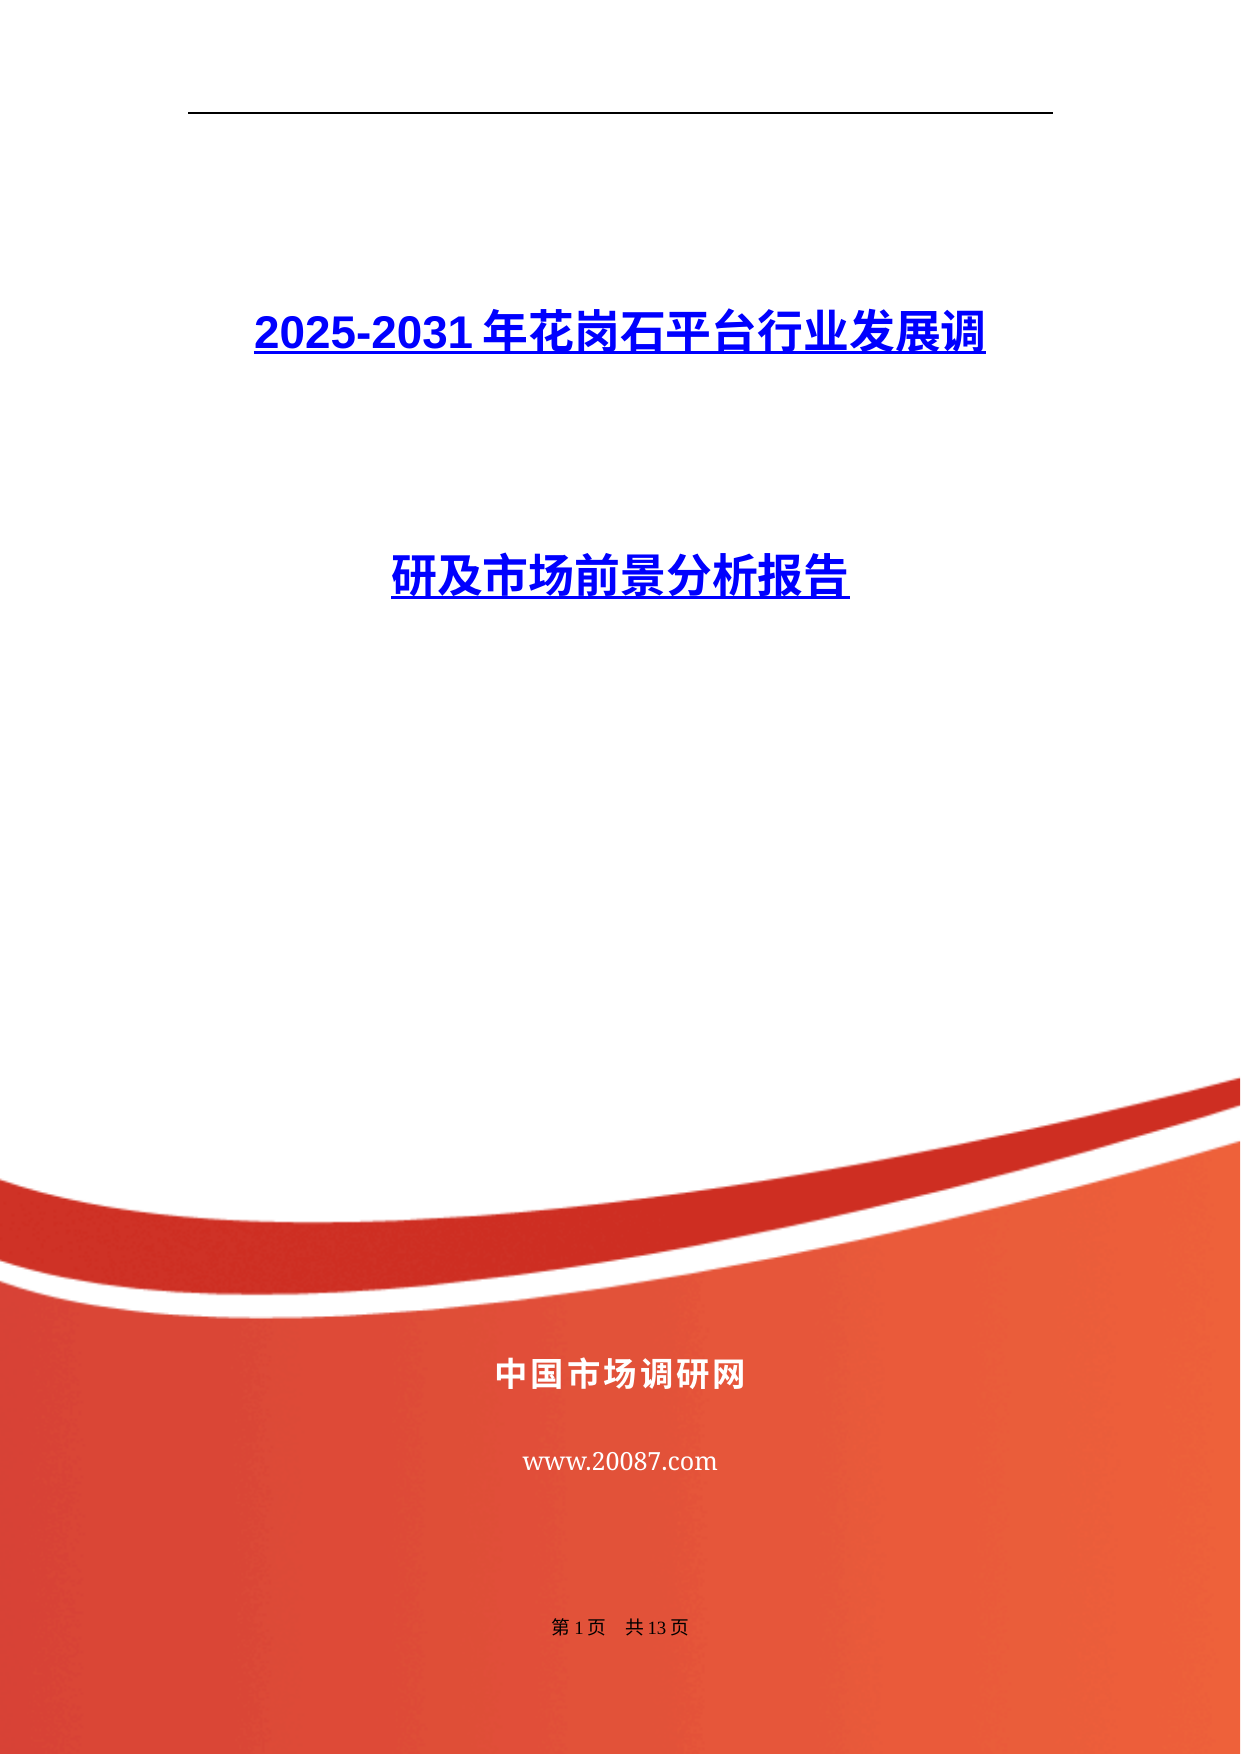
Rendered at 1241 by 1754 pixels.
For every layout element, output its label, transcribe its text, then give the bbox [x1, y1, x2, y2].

picture [0, 1006, 1241, 1754]
subtitle 中国市场调研网 [187, 1339, 1053, 1404]
text www.20087.com [187, 1428, 1053, 1493]
table_header 2025-2031年花岗石平台行业发展调研及市场前景分析报告 [188, 207, 1053, 773]
